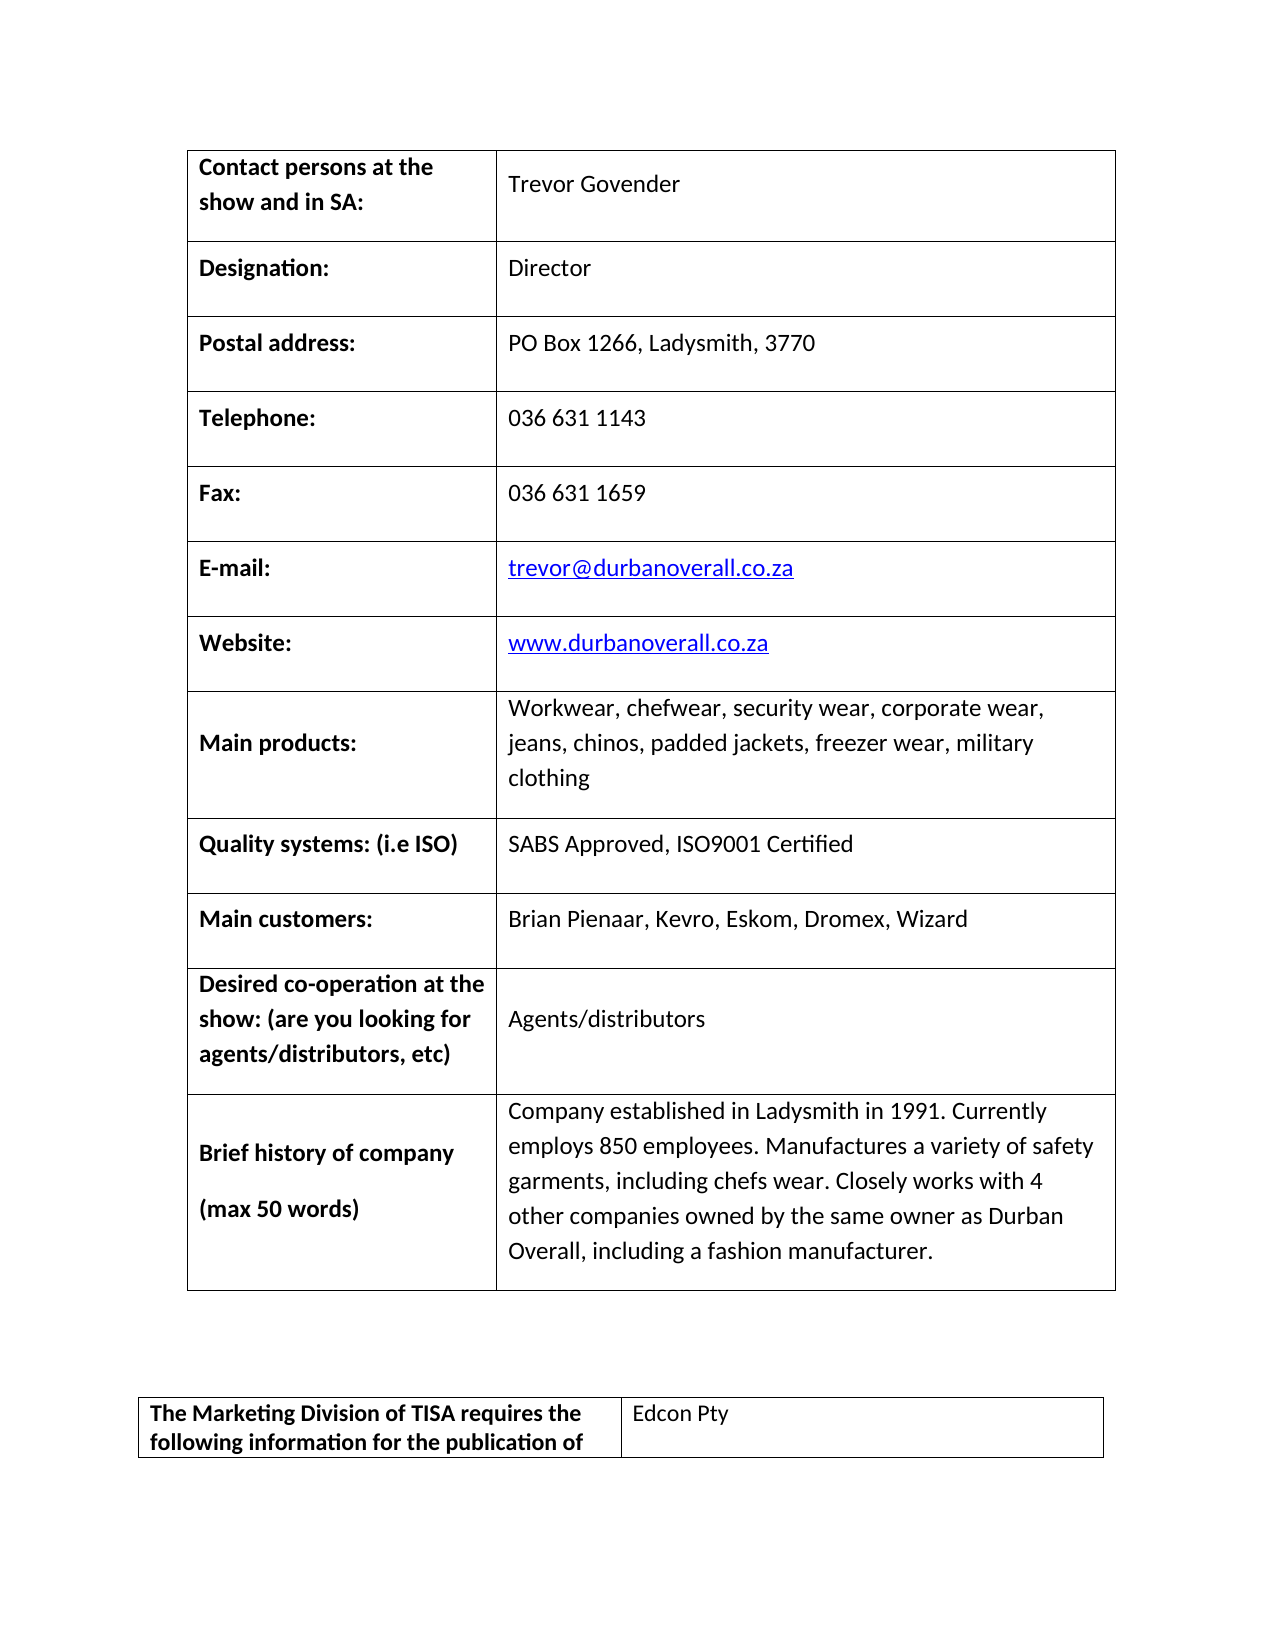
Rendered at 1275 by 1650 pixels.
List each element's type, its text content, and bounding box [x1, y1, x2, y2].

table_cell 036 631 1659 [497, 467, 1115, 541]
table_cell Desired co-operation at the show: (are you looking for agents/distributors, etc) [188, 969, 496, 1094]
table_cell 036 631 1143 [497, 392, 1115, 466]
table_cell Workwear, chefwear, security wear, corporate wear, jeans, chinos, padded jackets, freezer wear, military clothing [497, 692, 1115, 817]
table_header Edcon Pty [622, 1398, 1103, 1457]
table_cell Designation: [188, 242, 496, 316]
table_cell E-mail: [188, 542, 496, 616]
table_cell Company established in Ladysmith in 1991. Currently employs 850 employees. Manufactures a variety of safety garments, including chefs wear. Closely works with 4 other companies owned by the same owner as Durban Overall, including a fashion manufacturer. [497, 1095, 1115, 1290]
table_cell Trevor Govender [497, 151, 1115, 241]
table_cell Quality systems: (i.e ISO) [188, 819, 496, 892]
table_cell Main customers: [188, 894, 496, 967]
table_cell Brian Pienaar, Kevro, Eskom, Dromex, Wizard [497, 894, 1115, 967]
table_cell PO Box 1266, Ladysmith, 3770 [497, 317, 1115, 391]
table_cell Main products: [188, 692, 496, 817]
table_cell Director [497, 242, 1115, 316]
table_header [139, 1398, 621, 1457]
table_cell Postal address: [188, 317, 496, 391]
table_cell Telephone: [188, 392, 496, 466]
table_cell www.durbanoverall.co.za [497, 617, 1115, 691]
table_cell Website: [188, 617, 496, 691]
table_cell Contact persons at the show and in SA: [188, 151, 496, 241]
table_cell SABS Approved, ISO9001 Certified [497, 819, 1115, 892]
table_cell trevor@durbanoverall.co.za [497, 542, 1115, 616]
table_cell Fax: [188, 467, 496, 541]
table_cell Agents/distributors [497, 969, 1115, 1094]
table_cell Brief history of company (max 50 words) [188, 1095, 496, 1290]
